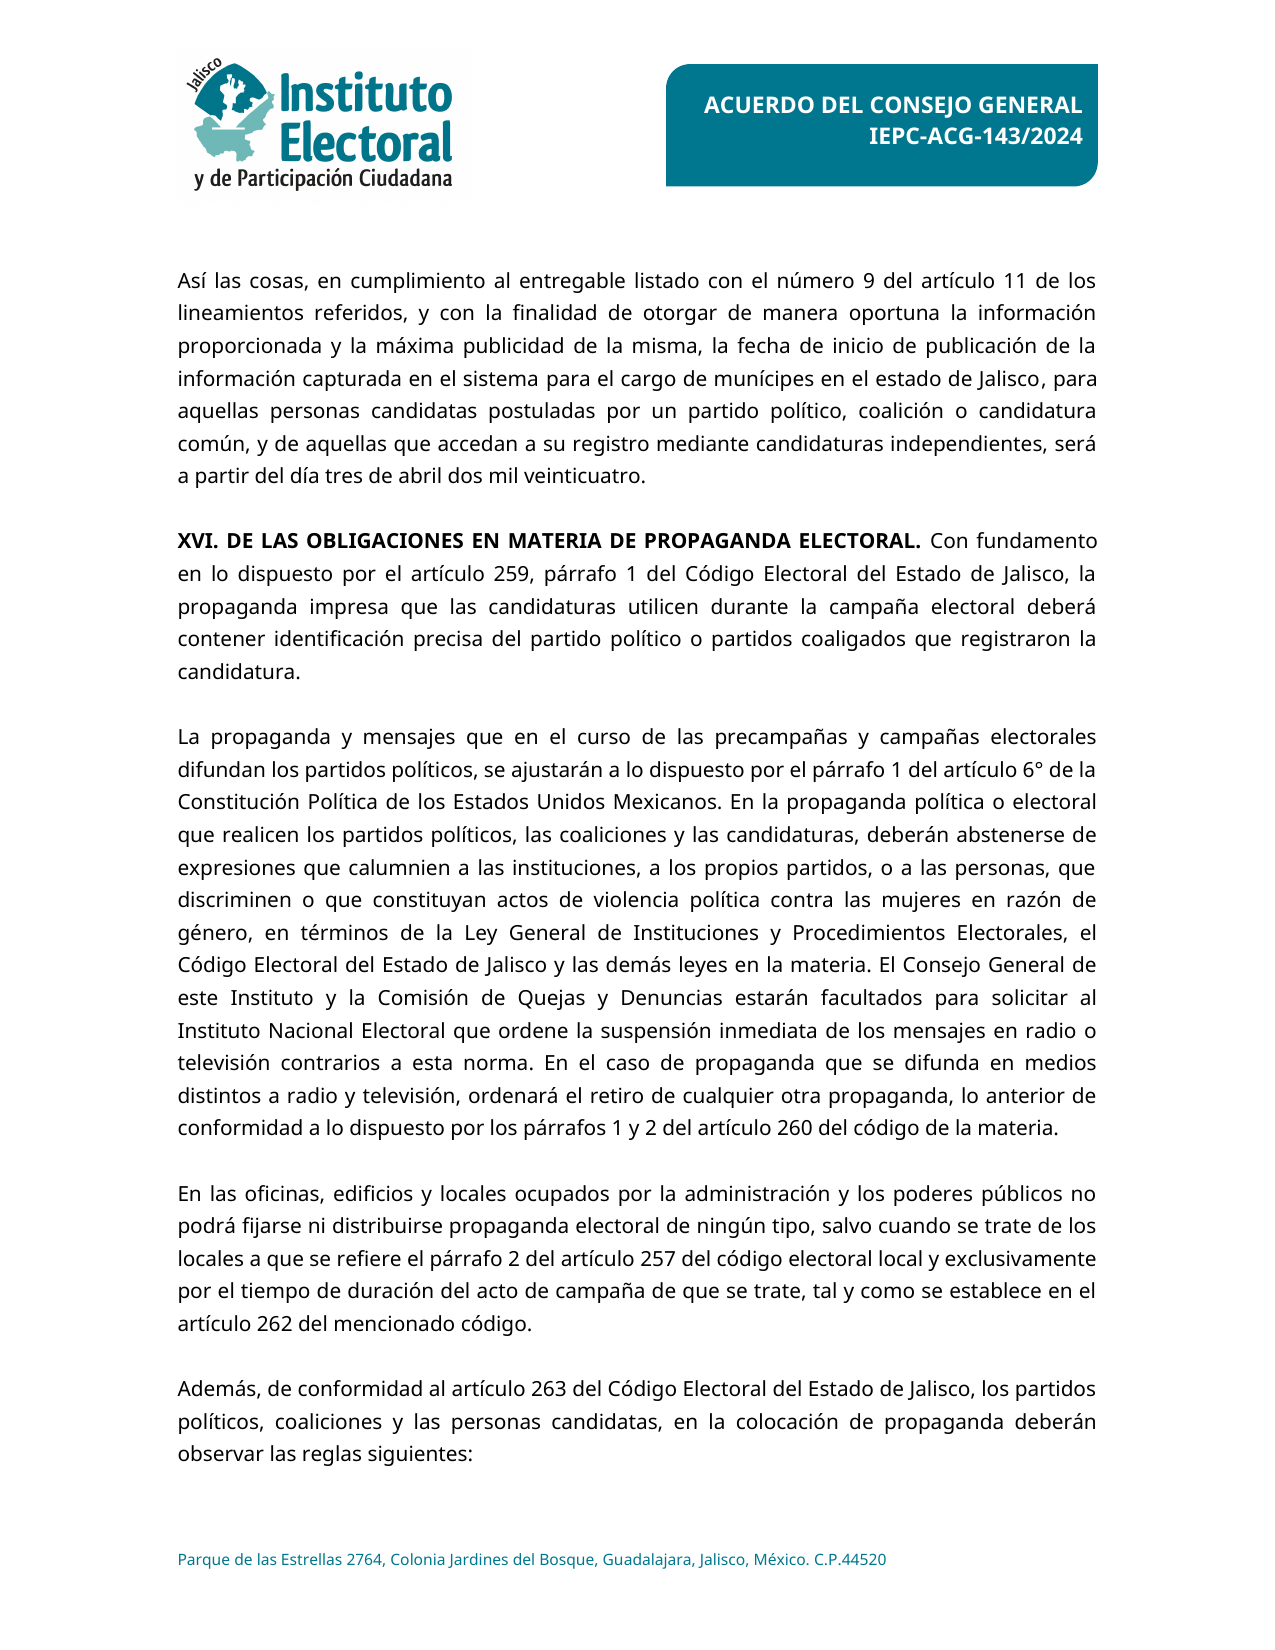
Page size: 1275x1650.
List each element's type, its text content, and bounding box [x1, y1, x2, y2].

text XVI. DE LAS OBLIGACIONES EN MATERIA DE PROPAGANDA ELECTORAL. Con fundamento en lo dispuesto por el artículo 259, párrafo 1 del Código Electoral del Estado de Jalisco, la propaganda impresa que las candidaturas utilicen durante la campaña electoral deberá contener identificación precisa del partido político o partidos coaligados que registraron la candidatura. [177, 527, 1098, 686]
text Además, de conformidad al artículo 263 del Código Electoral del Estado de Jalisco, los partidos políticos, coaliciones y las personas candidatas, en la colocación de propaganda deberán observar las reglas siguientes: [177, 1374, 1098, 1468]
text En las oficinas, edificios y locales ocupados por la administración y los poderes públicos no podrá fijarse ni distribuirse propaganda electoral de ningún tipo, salvo cuando se trate de los locales a que se refiere el párrafo 2 del artículo 257 del código electoral local y exclusivamente por el tiempo de duración del acto de campaña de que se trate, tal y como se establece en el artículo 262 del mencionado código. [177, 1179, 1098, 1338]
text Así las cosas, en cumplimiento al entregable listado con el número 9 del artículo 11 de los lineamientos referidos, y con la finalidad de otorgar de manera oportuna la información proporcionada y la máxima publicidad de la misma, la fecha de inicio de publicación de la información capturada en el sistema para el cargo de munícipes en el estado de Jalisco, para aquellas personas candidatas postuladas por un partido político, coalición o candidatura común, y de aquellas que accedan a su registro mediante candidaturas independientes, será a partir del día tres de abril dos mil veinticuatro. [177, 266, 1098, 490]
text La propaganda y mensajes que en el curso de las precampañas y campañas electorales difundan los partidos políticos, se ajustarán a lo dispuesto por el párrafo 1 del artículo 6° de la Constitución Política de los Estados Unidos Mexicanos. En la propaganda política o electoral que realicen los partidos políticos, las coaliciones y las candidaturas, deberán abstenerse de expresiones que calumnien a las instituciones, a los propios partidos, o a las personas, que discriminen o que constituyan actos de violencia política contra las mujeres en razón de género, en términos de la Ley General de Instituciones y Procedimientos Electorales, el Código Electoral del Estado de Jalisco y las demás leyes en la materia. El Consejo General de este Instituto y la Comisión de Quejas y Denuncias estarán facultados para solicitar al Instituto Nacional Electoral que ordene la suspensión inmediata de los mensajes en radio o televisión contrarios a esta norma. En el caso de propaganda que se difunda en medios distintos a radio y televisión, ordenará el retiro de cualquier otra propaganda, lo anterior de conformidad a lo dispuesto por los párrafos 1 y 2 del artículo 260 del código de la materia. [177, 722, 1098, 1142]
picture [177, 47, 473, 206]
